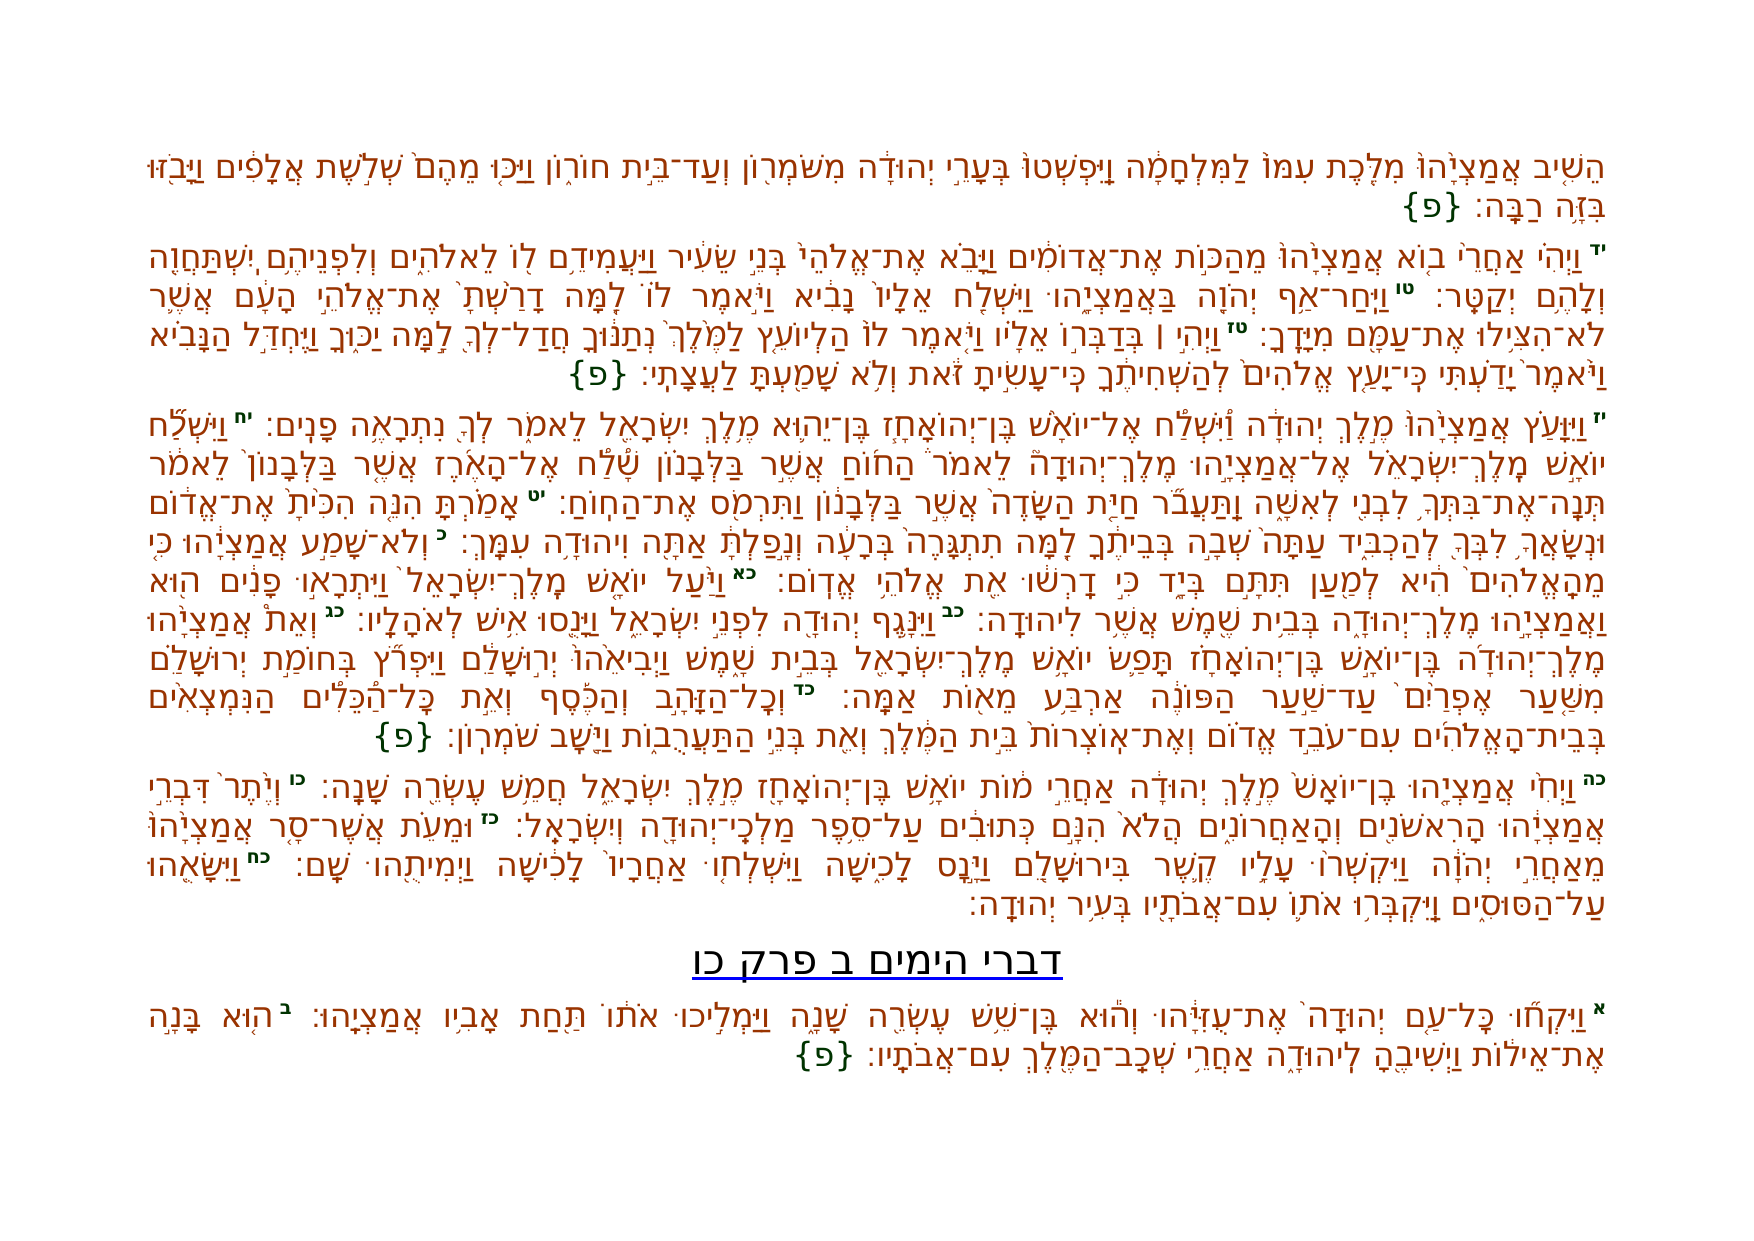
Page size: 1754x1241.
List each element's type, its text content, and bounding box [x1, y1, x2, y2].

text א וַיִּקְח֞וּ כׇּל־עַ֤ם יְהוּדָה֙ אֶת־עֻזִּיָּ֔הוּ וְה֕וּא בֶּן־שֵׁ֥שׁ עֶשְׂרֵ֖ה שָׁנָ֑ה וַיַּמְלִ֣יכוּ אֹת֔וֹ תַּ֖חַת אָבִ֥יו אֲמַצְיָֽהוּ׃ ב ה֚וּא בָּנָ֣ה אֶת־אֵיל֔וֹת וַיְשִׁיבֶ֖הָ לִֽיהוּדָ֑ה אַחֲרֵ֥י שְׁכַֽב־הַמֶּ֖לֶךְ עִם־אֲבֹתָֽיו׃ {פ} [148, 1036, 834, 1075]
text כה וַיְחִ֨י אֲמַצְיָ֤הוּ בֶן־יוֹאָשׁ֙ מֶ֣לֶךְ יְהוּדָ֔ה אַחֲרֵ֣י מ֔וֹת יוֹאָ֥שׁ בֶּן־יְהוֹאָחָ֖ז מֶ֣לֶךְ יִשְׂרָאֵ֑ל חֲמֵ֥שׁ עֶשְׂרֵ֖ה שָׁנָֽה׃ כו וְיֶ֙תֶר֙ דִּבְרֵ֣י אֲמַצְיָ֔הוּ הָרִאשֹׁנִ֖ים וְהָאַחֲרוֹנִ֑ים הֲלֹא֙ הִנָּ֣ם כְּתוּבִ֔ים עַל־סֵ֥פֶר מַלְכֵֽי־יְהוּדָ֖ה וְיִשְׂרָאֵֽל׃ כז וּמֵעֵ֗ת אֲשֶׁר־סָ֤ר אֲמַצְיָ֙הוּ֙ מֵאַחֲרֵ֣י יְהֹוָ֔ה וַיִּקְשְׁר֨וּ עָלָ֥יו קֶ֛שֶׁר בִּירוּשָׁלַ֖͏ִם וַיָּ֣נׇס לָכִ֑ישָׁה וַיִּשְׁלְח֤וּ אַחֲרָיו֙ לָכִ֔ישָׁה וַיְמִיתֻ֖הוּ שָֽׁם׃ כח וַיִּשָּׂאֻ֖הוּ עַל־הַסּוּסִ֑ים וַֽיִּקְבְּר֥וּ אֹת֛וֹ עִם־אֲבֹתָ֖יו בְּעִ֥יר יְהוּדָֽה׃ [148, 884, 1606, 923]
text יד וַיְהִ֗י אַחֲרֵ֨י ב֤וֹא אֲמַצְיָ֙הוּ֙ מֵהַכּ֣וֹת אֶת־אֲדוֹמִ֔ים וַיָּבֵ֗א אֶת־אֱלֹהֵי֙ בְּנֵ֣י שֵׂעִ֔יר וַיַּעֲמִידֵ֥ם ל֖וֹ לֵאלֹהִ֑ים וְלִפְנֵיהֶ֥ם יִֽשְׁתַּחֲוֶ֖ה וְלָהֶ֥ם יְקַטֵּֽר׃ טו וַיִּֽחַר־אַ֥ף יְהֹוָ֖ה בַּאֲמַצְיָ֑הוּ וַיִּשְׁלַ֤ח אֵלָיו֙ נָבִ֔יא וַיֹּ֣אמֶר ל֗וֹ לָ֤מָּה דָרַ֙שְׁתָּ֙ אֶת־אֱלֹהֵ֣י הָעָ֔ם אֲשֶׁ֛ר לֹא־הִצִּ֥ילוּ אֶת־עַמָּ֖ם מִיָּדֶֽךָ׃ טז וַיְהִ֣י ׀ בְּדַבְּר֣וֹ אֵלָ֗יו וַיֹּ֤אמֶר לוֹ֙ הַלְיוֹעֵ֤ץ לַמֶּ֙לֶךְ֙ נְתַנּ֔וּךָ חֲדַל־לְךָ֖ לָ֣מָּה יַכּ֑וּךָ וַיֶּחְדַּ֣ל הַנָּבִ֗יא וַיֹּ֙אמֶר֙ יָדַ֗עְתִּי כִּֽי־יָעַ֤ץ אֱלֹהִים֙ לְהַשְׁחִיתֶ֔ךָ כִּֽי־עָשִׂ֣יתָ זֹּ֔את וְלֹ֥א שָׁמַ֖עְתָּ לַעֲצָתִֽי׃ {פ} [148, 354, 1606, 393]
text דברי הימים ב פרק כו [148, 936, 1606, 984]
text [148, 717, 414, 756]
